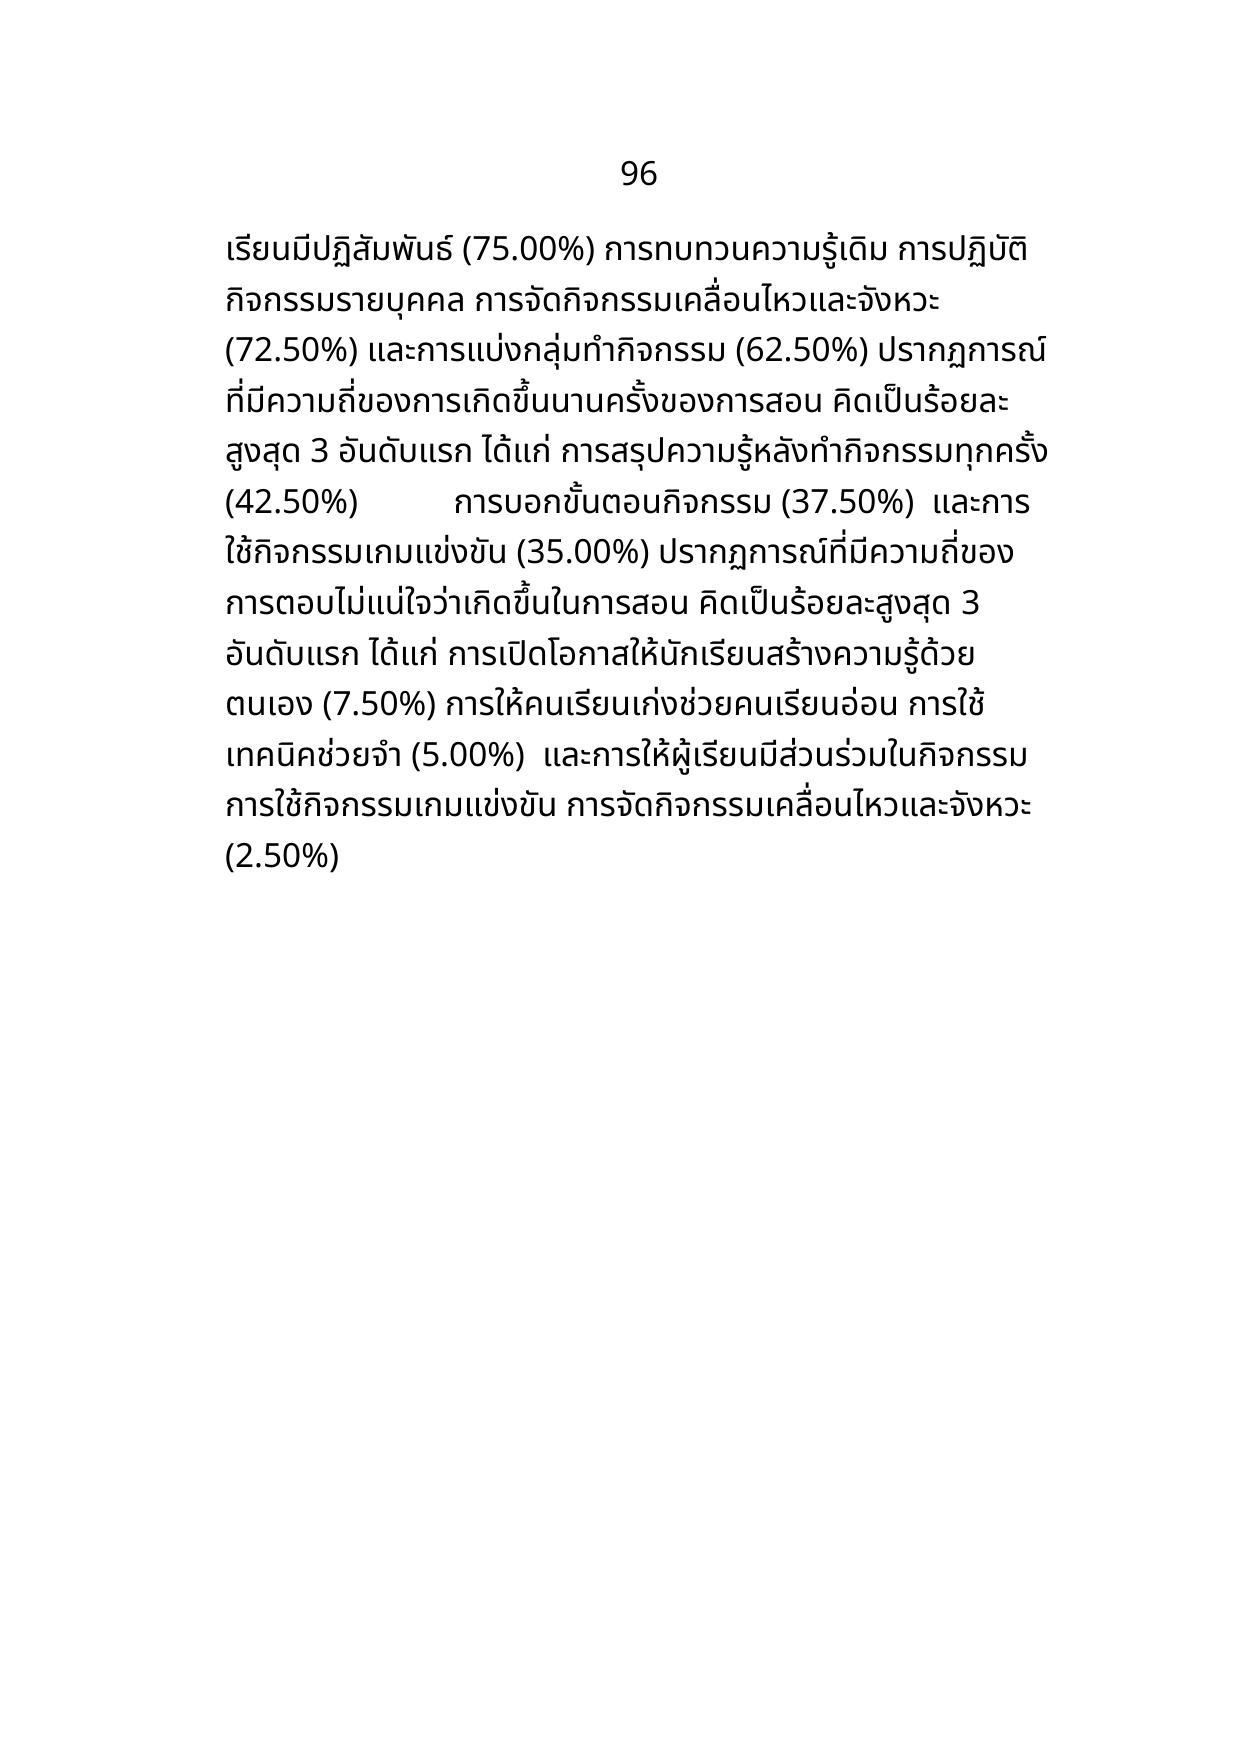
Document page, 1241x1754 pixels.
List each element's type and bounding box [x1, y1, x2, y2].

text [225, 225, 1053, 877]
